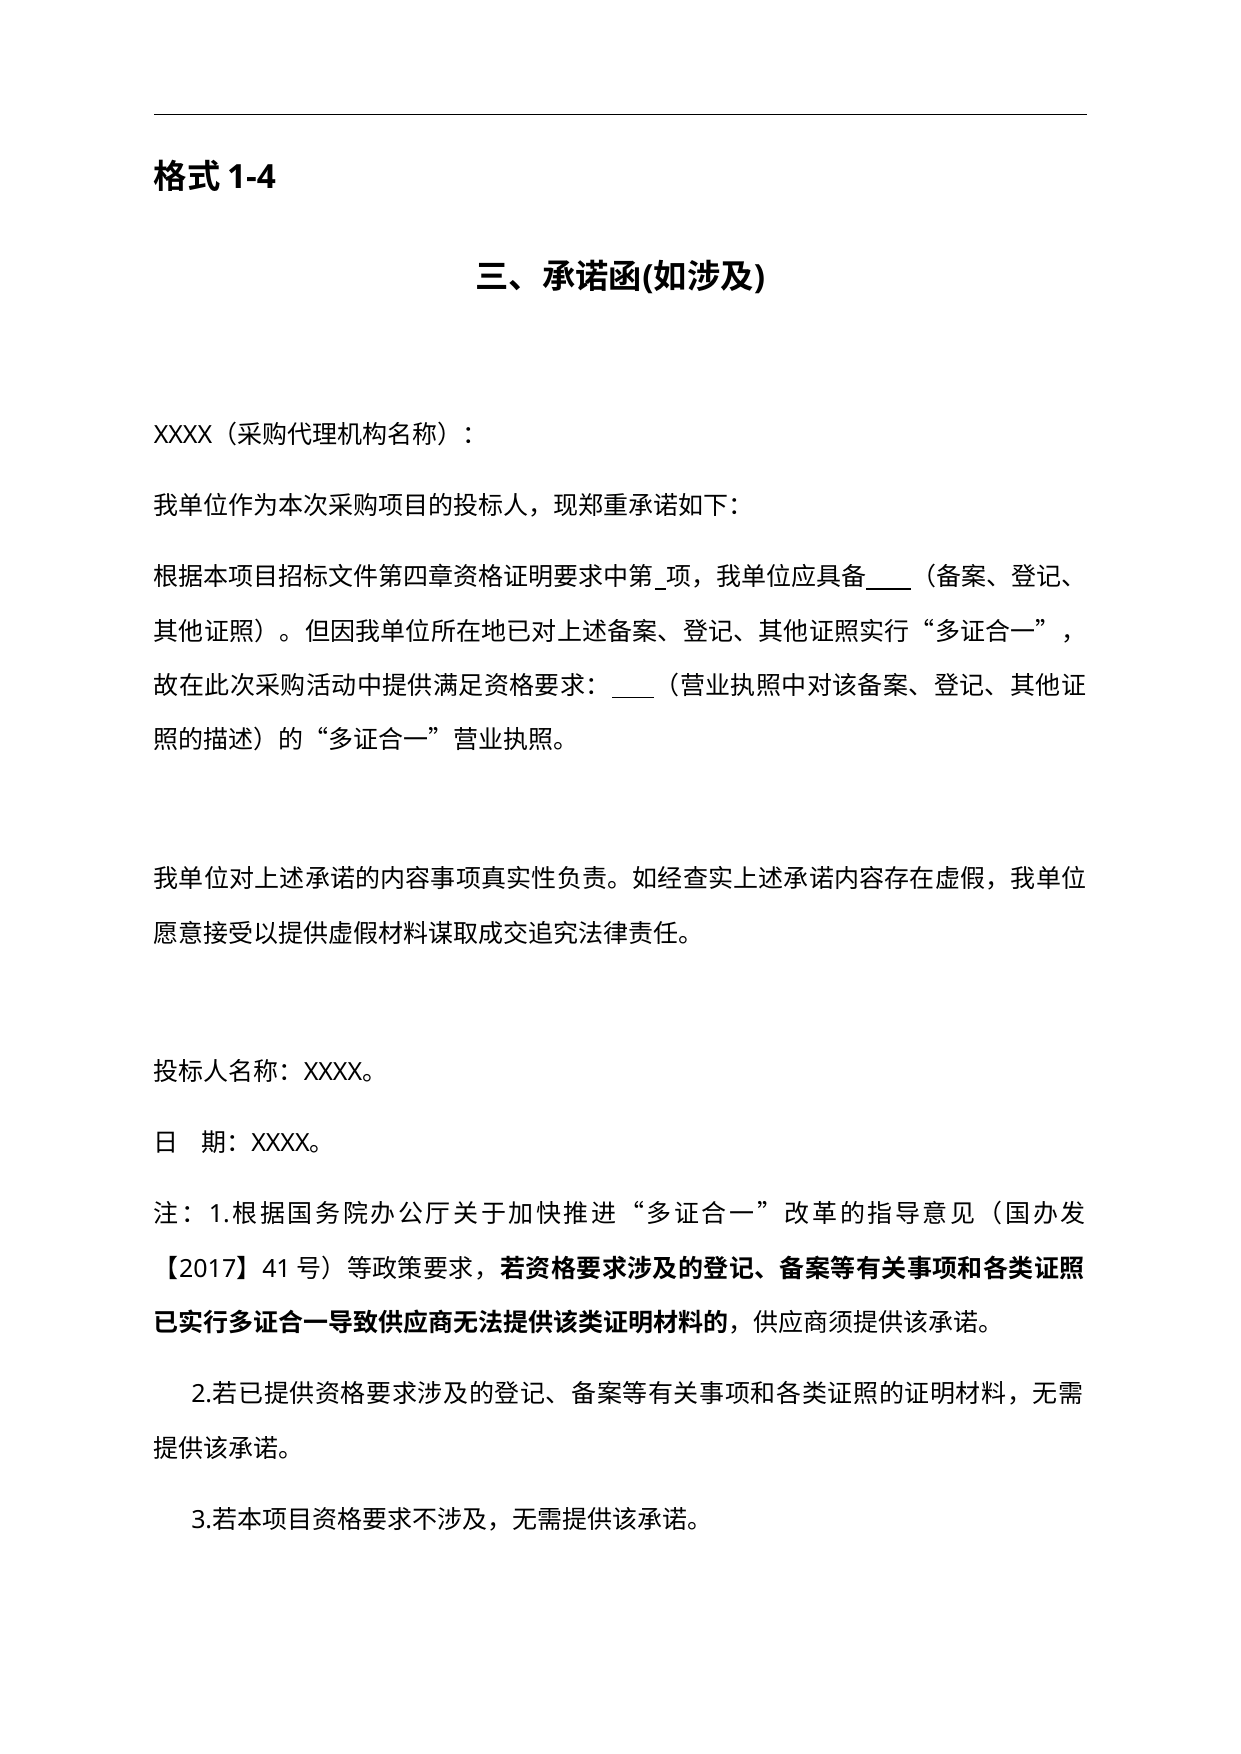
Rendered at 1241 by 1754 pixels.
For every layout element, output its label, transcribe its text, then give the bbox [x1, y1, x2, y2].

subtitle 三、承诺函(如涉及) [153, 250, 1087, 298]
text 日 期：XXXX。 [153, 1123, 1087, 1159]
text 我单位作为本次采购项目的投标人，现郑重承诺如下： [153, 486, 1087, 522]
text XXXX（采购代理机构名称）： [153, 415, 1087, 451]
text 投标人名称：XXXX。 [153, 1052, 1087, 1088]
text 我单位对上述承诺的内容事项真实性负责。如经查实上述承诺内容存在虚假，我单位愿意接受以提供虚假材料谋取成交追究法律责任。 [153, 859, 1087, 949]
text 3.若本项目资格要求不涉及，无需提供该承诺。 [153, 1499, 1087, 1535]
text 格式1-4 [153, 150, 1087, 198]
text 根据本项目招标文件第四章资格证明要求中第 项，我单位应具备 （备案、登记、其他证照）。但因我单位所在地已对上述备案、登记、其他证照实行“多证合一”，故在此次采购活动中提供满足资格要求： （营业执照中对该备案、登记、其他证照的描述）的“多证合一”营业执照。 [153, 557, 1087, 756]
text 注：1.根据国务院办公厅关于加快推进“多证合一”改革的指导意见（国办发【2017】41号）等政策要求，若资格要求涉及的登记、备案等有关事项和各类证照已实行多证合一导致供应商无法提供该类证明材料的，供应商须提供该承诺。 [153, 1194, 1087, 1339]
text 2.若已提供资格要求涉及的登记、备案等有关事项和各类证照的证明材料，无需提供该承诺。 [153, 1374, 1087, 1464]
